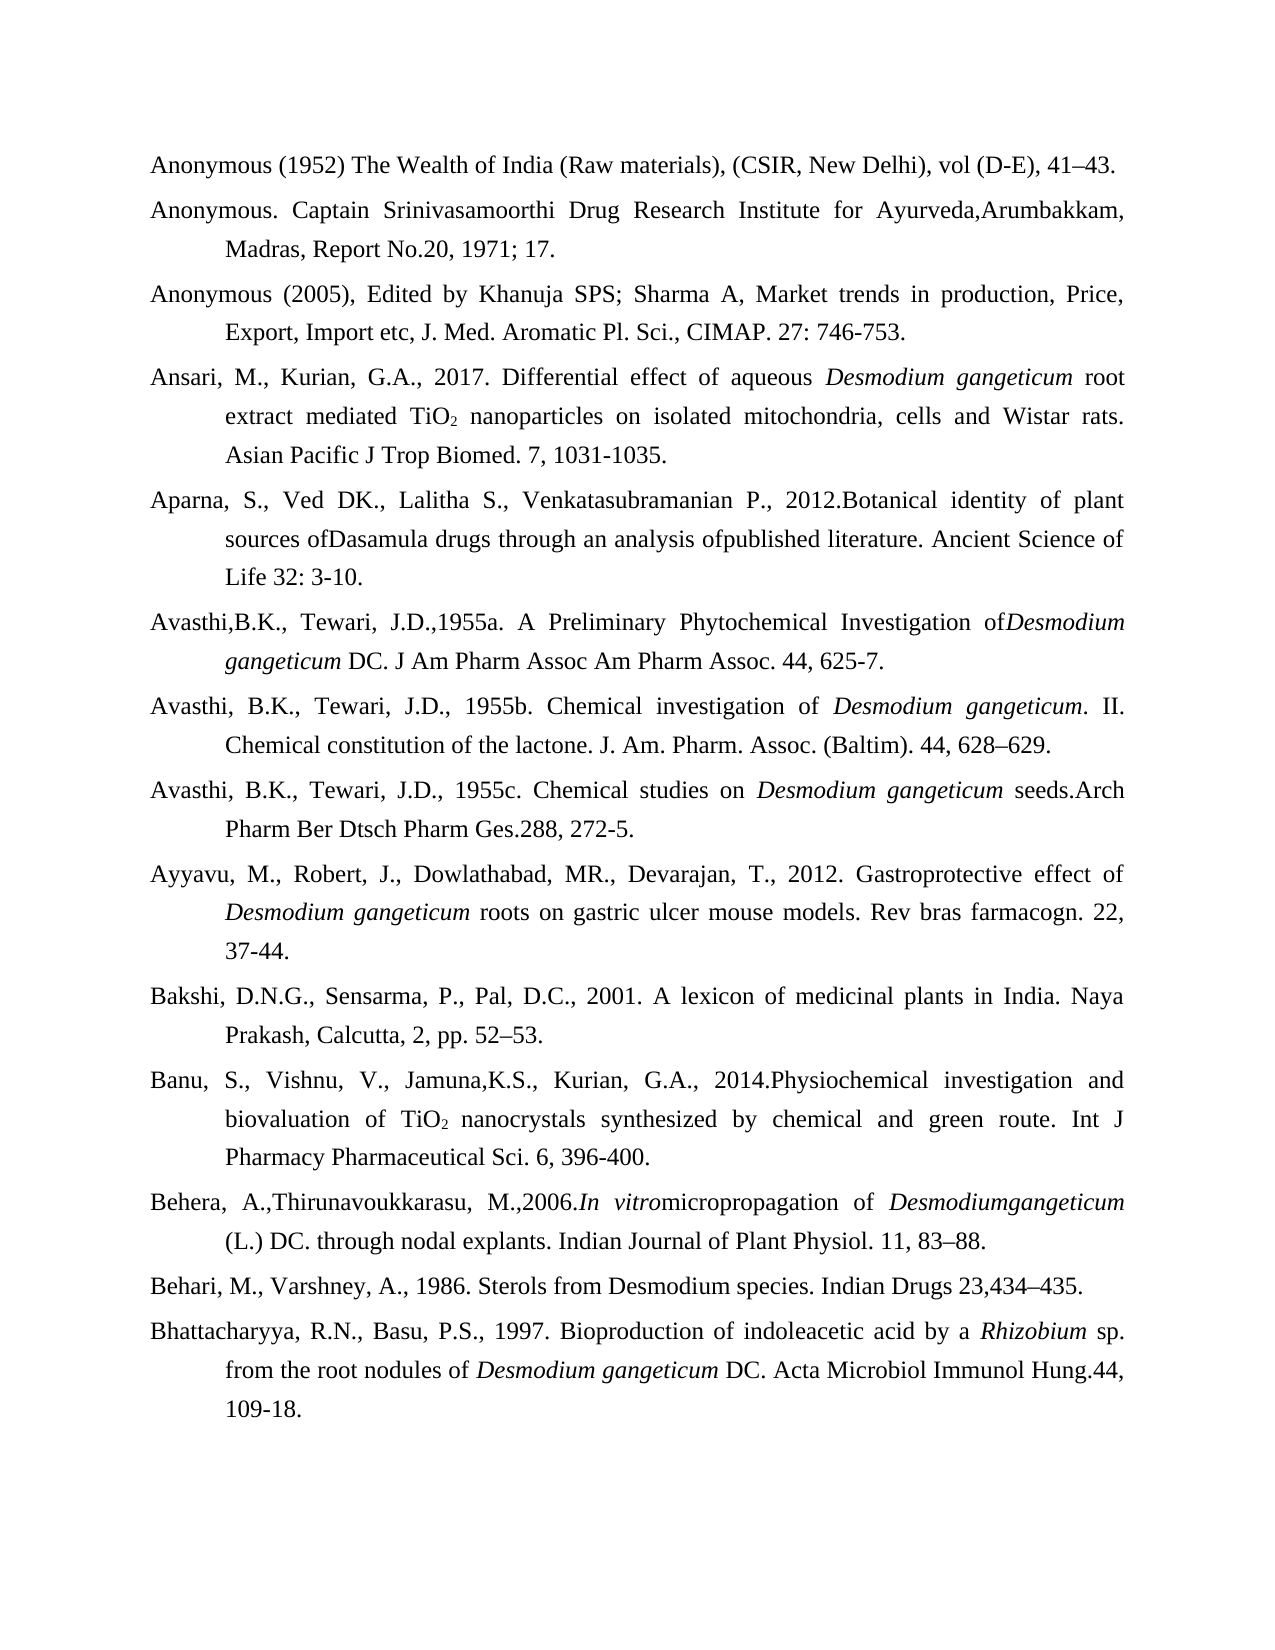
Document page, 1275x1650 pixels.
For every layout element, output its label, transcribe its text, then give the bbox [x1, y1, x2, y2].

text Bhattacharyya, R.N., Basu, P.S., 1997. Bioproduction of indoleacetic acid by a Rhizobium sp. from the root nodules of Desmodium gangeticum DC. Acta Microbiol Immunol Hung.44, 109-18. [150, 1316, 1125, 1422]
text Anonymous. Captain Srinivasamoorthi Drug Research Institute for Ayurveda,Arumbakkam, Madras, Report No.20, 1971; 17. [150, 195, 1125, 262]
text Banu, S., Vishnu, V., Jamuna,K.S., Kurian, G.A., 2014.Physiochemical investigation and biovaluation of TiO2 nanocrystals synthesized by chemical and green route. Int J Pharmacy Pharmaceutical Sci. 6, 396-400. [150, 1065, 1125, 1171]
text Aparna, S., Ved DK., Lalitha S., Venkatasubramanian P., 2012.Botanical identity of plant sources ofDasamula drugs through an analysis ofpublished literature. Ancient Science of Life 32: 3-10. [150, 485, 1125, 591]
text Ayyavu, M., Robert, J., Dowlathabad, MR., Devarajan, T., 2012. Gastroprotective effect of Desmodium gangeticum roots on gastric ulcer mouse models. Rev bras farmacogn. 22, 37-44. [150, 859, 1125, 965]
text Behera, A.,Thirunavoukkarasu, M.,2006.In vitromicropropagation of Desmodiumgangeticum (L.) DC. through nodal explants. Indian Journal of Plant Physiol. 11, 83–88. [150, 1187, 1125, 1255]
text Bakshi, D.N.G., Sensarma, P., Pal, D.C., 2001. A lexicon of medicinal plants in India. Naya Prakash, Calcutta, 2, pp. 52–53. [150, 981, 1125, 1049]
text Avasthi, B.K., Tewari, J.D., 1955c. Chemical studies on Desmodium gangeticum seeds.Arch Pharm Ber Dtsch Pharm Ges.288, 272-5. [150, 775, 1125, 842]
text Avasthi,B.K., Tewari, J.D.,1955a. A Preliminary Phytochemical Investigation ofDesmodium gangeticum DC. J Am Pharm Assoc Am Pharm Assoc. 44, 625-7. [150, 607, 1125, 675]
text Avasthi, B.K., Tewari, J.D., 1955b. Chemical investigation of Desmodium gangeticum. II. Chemical constitution of the lactone. J. Am. Pharm. Assoc. (Baltim). 44, 628–629. [150, 691, 1125, 759]
text Ansari, M., Kurian, G.A., 2017. Differential effect of aqueous Desmodium gangeticum root extract mediated TiO2 nanoparticles on isolated mitochondria, cells and Wistar rats. Asian Pacific J Trop Biomed. 7, 1031-1035. [150, 362, 1125, 469]
text Behari, M., Varshney, A., 1986. Sterols from Desmodium species. Indian Drugs 23,434–435. [150, 1271, 1125, 1300]
text Anonymous (2005), Edited by Khanuja SPS; Sharma A, Market trends in production, Price, Export, Import etc, J. Med. Aromatic Pl. Sci., CIMAP. 27: 746-753. [150, 279, 1125, 346]
text Anonymous (1952) The Wealth of India (Raw materials), (CSIR, New Delhi), vol (D-E), 41–43. [150, 150, 1125, 179]
